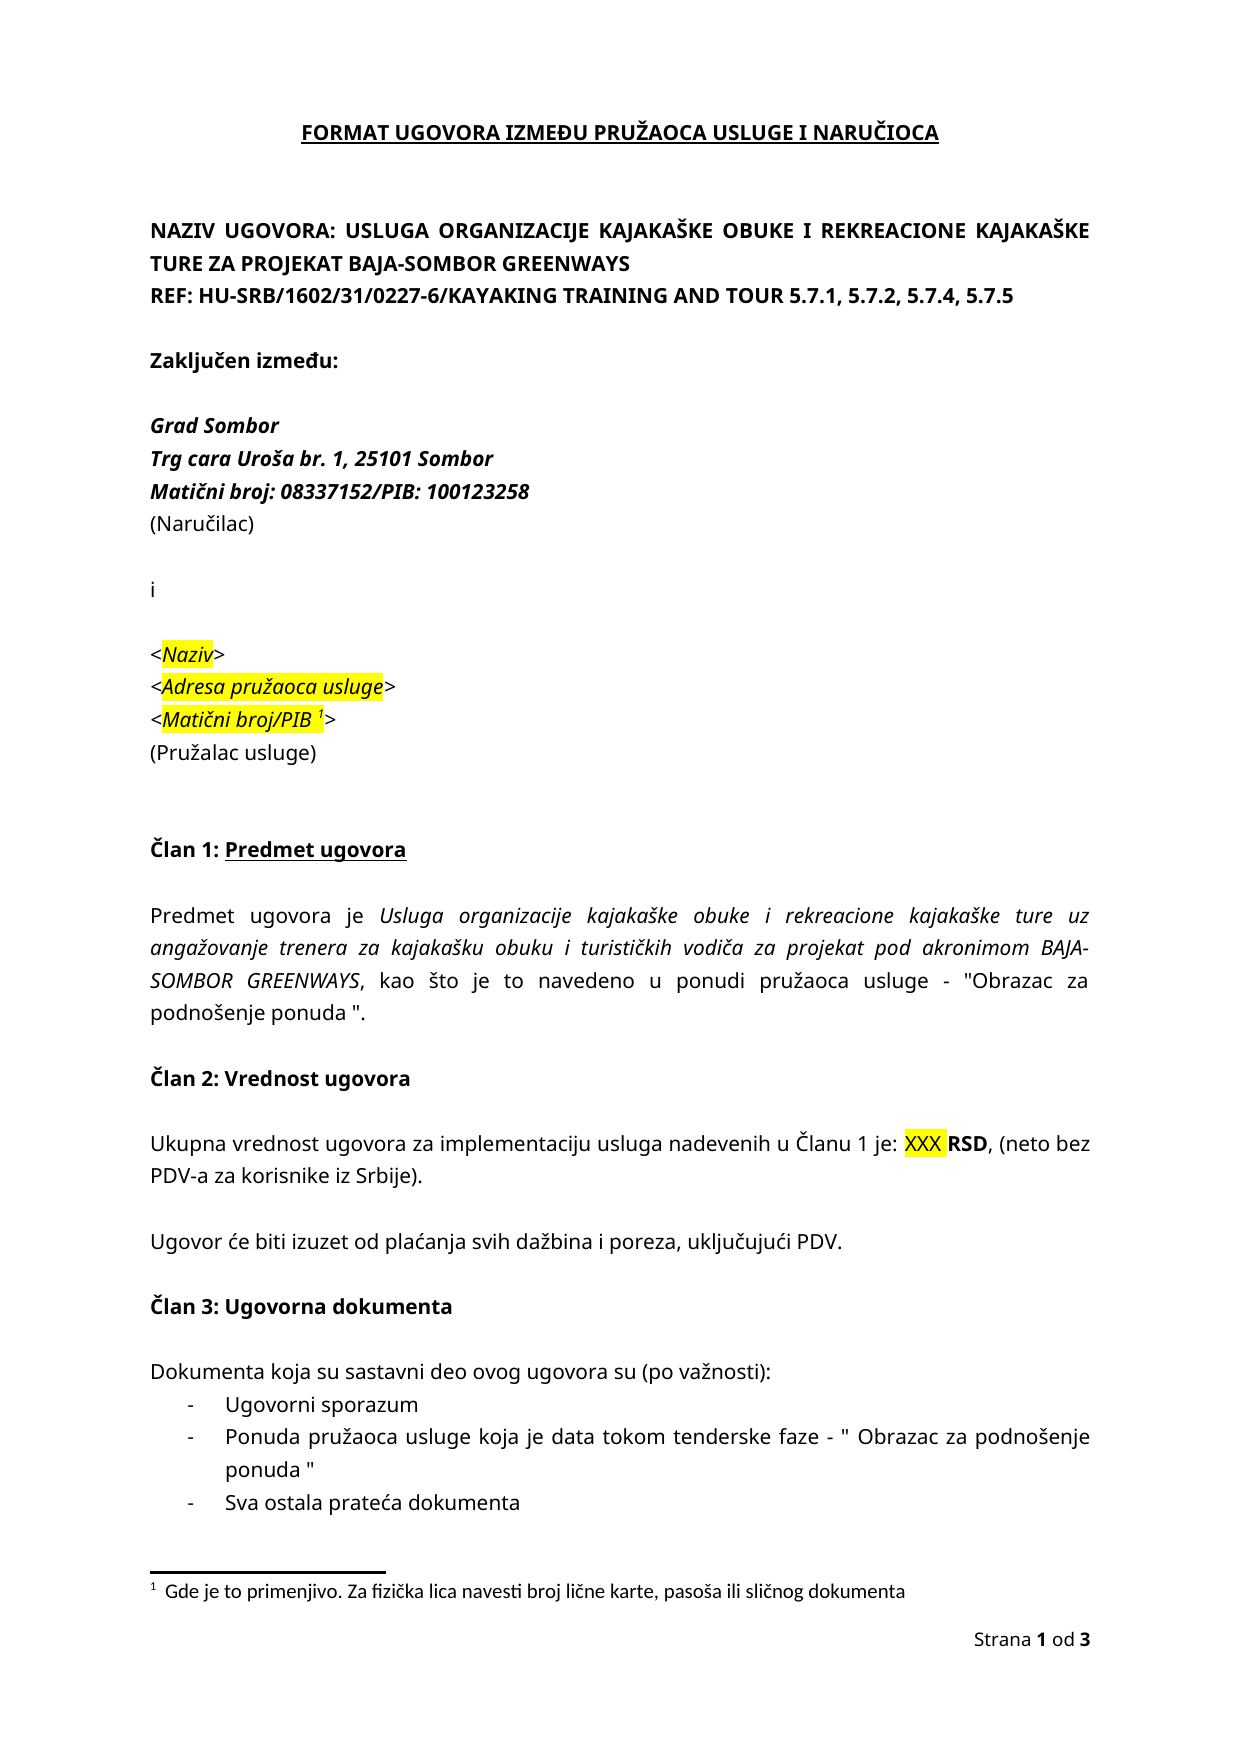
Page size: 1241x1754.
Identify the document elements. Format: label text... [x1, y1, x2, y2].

text <Adresa pružaoca usluge> [150, 672, 1090, 701]
text (Pružalac usluge) [150, 738, 1090, 766]
list Sva ostala prateća dokumenta [187, 1488, 1090, 1516]
text REF: HU-SRB/1602/31/0227-6/KAYAKING TRAINING AND TOUR 5.7.1, 5.7.2, 5.7.4, 5.7.5 [150, 281, 1090, 310]
text NAZIV UGOVORA: USLUGA ORGANIZACIJE KAJAKAŠKE OBUKE I REKREACIONE KAJAKAŠKE TURE ZA PROJEKAT BAJA-SOMBOR GREENWAYS [150, 216, 1090, 277]
text <Matični broj/PIB > [324, 705, 1090, 733]
text Ugovor će biti izuzet od plaćanja svih dažbina i poreza, uključujući PDV. [150, 1227, 1090, 1255]
text Matični broj: 08337152/PIB: 100123258 [150, 477, 1090, 505]
text i [150, 575, 1090, 603]
list Ponuda pružaoca usluge koja je data tokom tenderske faze - " Obrazac za podnošenje ponuda " [187, 1422, 1090, 1483]
text Zaključen između: [150, 346, 1090, 375]
text Dokumenta koja su sastavni deo ovog ugovora su (po važnosti): [150, 1357, 1090, 1386]
text Član 3: Ugovorna dokumenta [150, 1292, 1090, 1320]
text Član 1: Predmet ugovora [150, 836, 1090, 864]
text Trg cara Uroša br. 1, 25101 Sombor [150, 444, 1090, 473]
text Ukupna vrednost ugovora za implementaciju usluga nadevenih u Članu 1 je: XXX RSD, (neto bez PDV-a za korisnike iz Srbije). [150, 1129, 1090, 1190]
text (Naručilac) [150, 509, 1090, 538]
text FORMAT UGOVORA IZMEĐU PRUŽAOCA USLUGE I NARUČIOCA [150, 118, 1090, 147]
text Predmet ugovora je Usluga organizacije kajakaške obuke i rekreacione kajakaške ture uz angažovanje trenera za kajakašku obuku i turističkih vodiča za projekat pod akronimom BAJA-SOMBOR GREENWAYS, kao što je to navedeno u ponudi pružaoca usluge - "Obrazac za podnošenje ponuda ". [150, 901, 1090, 1027]
text <Naziv> [213, 640, 1090, 668]
text Grad Sombor [150, 412, 1090, 440]
list Ugovorni sporazum [187, 1390, 1090, 1418]
text Član 2: Vrednost ugovora [150, 1064, 1090, 1092]
